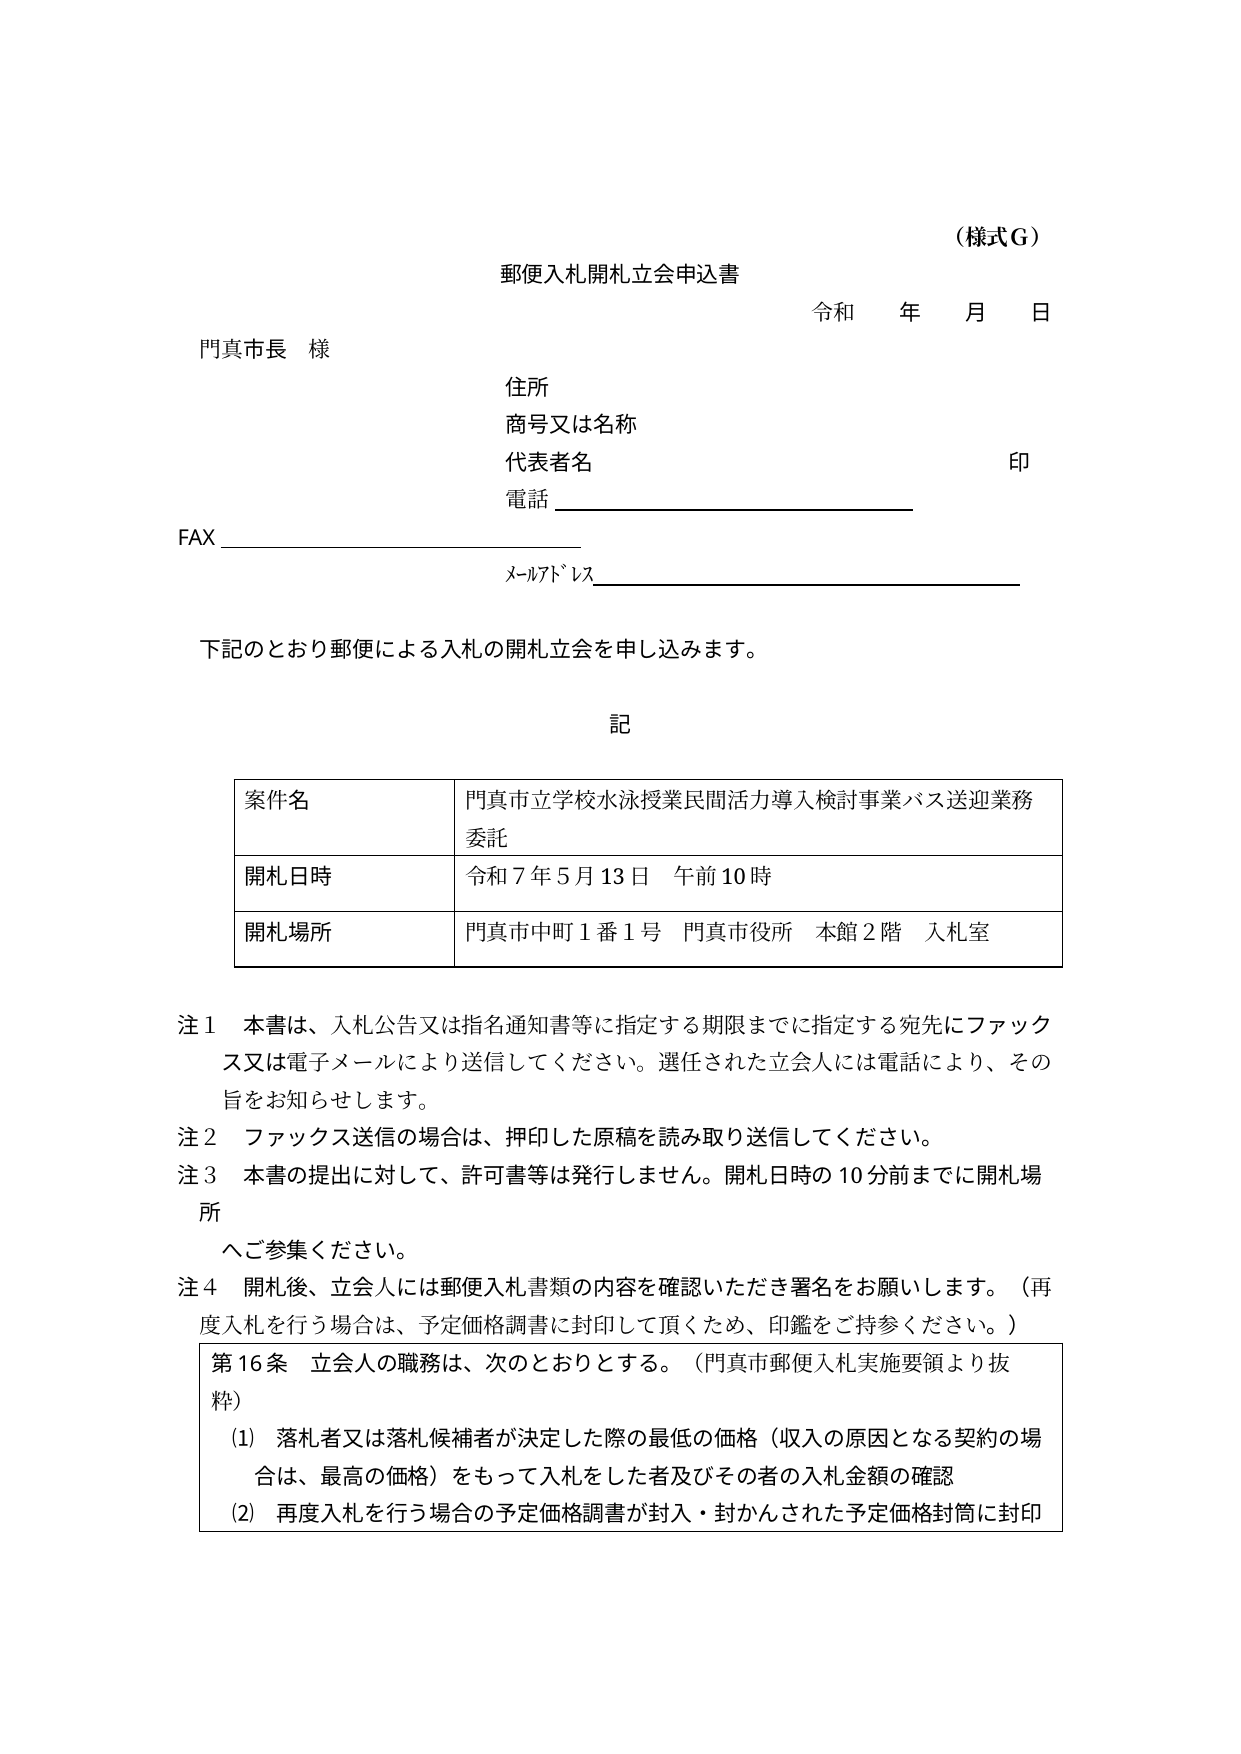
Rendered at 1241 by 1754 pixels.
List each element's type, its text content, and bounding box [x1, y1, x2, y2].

table_cell 開札日時 [235, 856, 454, 911]
text 代表者名 印 [177, 442, 1063, 479]
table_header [200, 1344, 1062, 1531]
text 注１ 本書は、入札公告又は指名通知書等に指定する期限までに指定する宛先にファック [177, 1005, 1063, 1042]
text 注３ 本書の提出に対して、許可書等は発行しません。開札日時の10分前までに開札場所 [177, 1155, 1063, 1230]
table_header 門真市立学校水泳授業民間活力導入検討事業バス送迎業務委託 [455, 780, 1062, 855]
text 郵便入札開札立会申込書 [177, 254, 1063, 292]
text 門真市長 様 [177, 329, 1063, 367]
text 注２ ファックス送信の場合は、押印した原稿を読み取り送信してください。 [177, 1117, 1063, 1155]
table_header 案件名 [235, 780, 454, 855]
text 旨をお知らせします。 [177, 1080, 1063, 1117]
text 注４ 開札後、立会人には郵便入札書類の内容を確認いただき署名をお願いします。（再度入札を行う場合は、予定価格調書に封印して頂くため、印鑑をご持参ください。） [177, 1267, 1063, 1342]
text 電話 FAX [177, 479, 1061, 554]
text ﾒｰﾙｱﾄﾞﾚｽ [177, 554, 1063, 592]
table_cell 開札場所 [235, 912, 454, 966]
table_cell 令和７年５月13日 午前10時 [455, 856, 1062, 911]
text へご参集ください。 [177, 1230, 1063, 1267]
text ス又は電子メールにより送信してください。選任された立会人には電話により、その [177, 1042, 1063, 1080]
text 令和 年 月 日 [177, 292, 1063, 329]
text 記 [177, 704, 1063, 742]
table_cell 門真市中町１番１号 門真市役所 本館２階 入札室 [455, 912, 1062, 966]
text （様式Ｇ） [177, 217, 1063, 254]
text 商号又は名称 [177, 404, 1063, 442]
text 住所 [177, 367, 1063, 404]
text 下記のとおり郵便による入札の開札立会を申し込みます。 [177, 629, 1063, 667]
